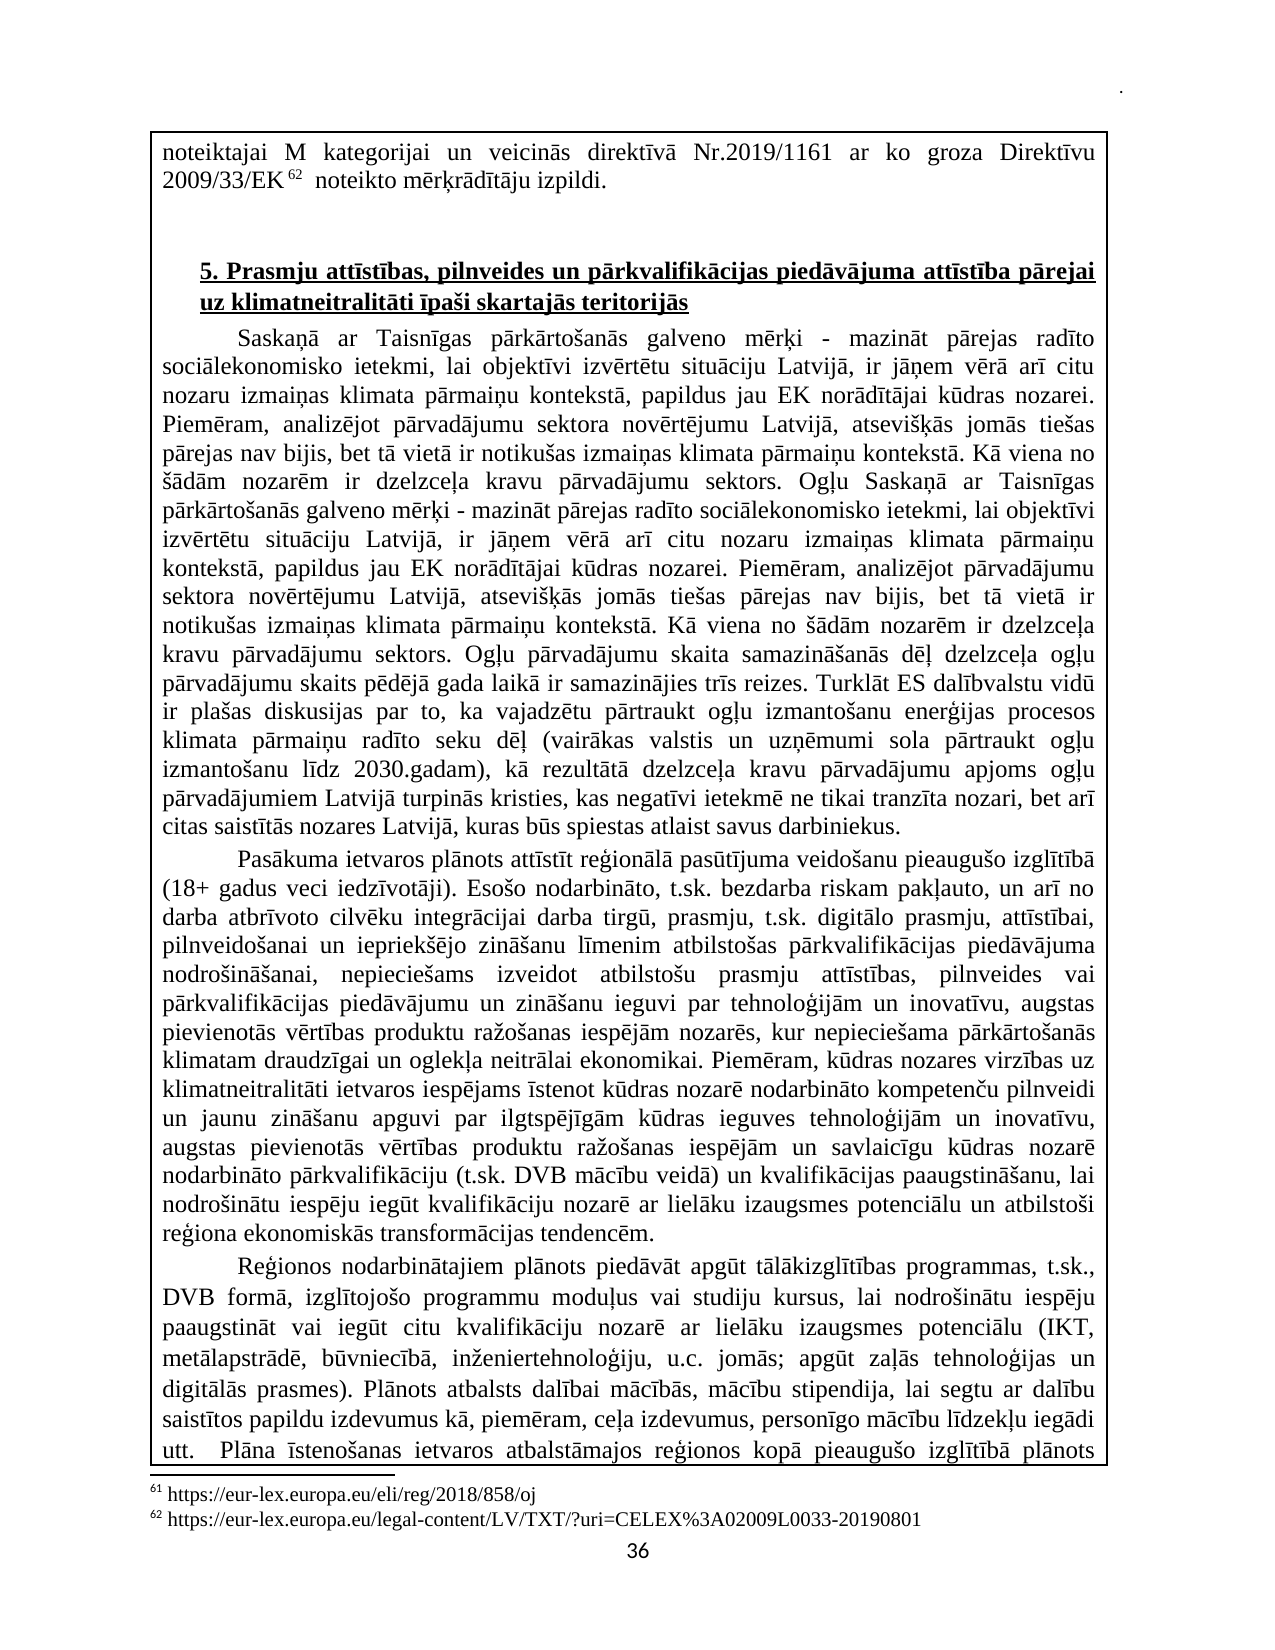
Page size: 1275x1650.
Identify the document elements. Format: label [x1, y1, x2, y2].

table_header [152, 133, 1106, 1464]
